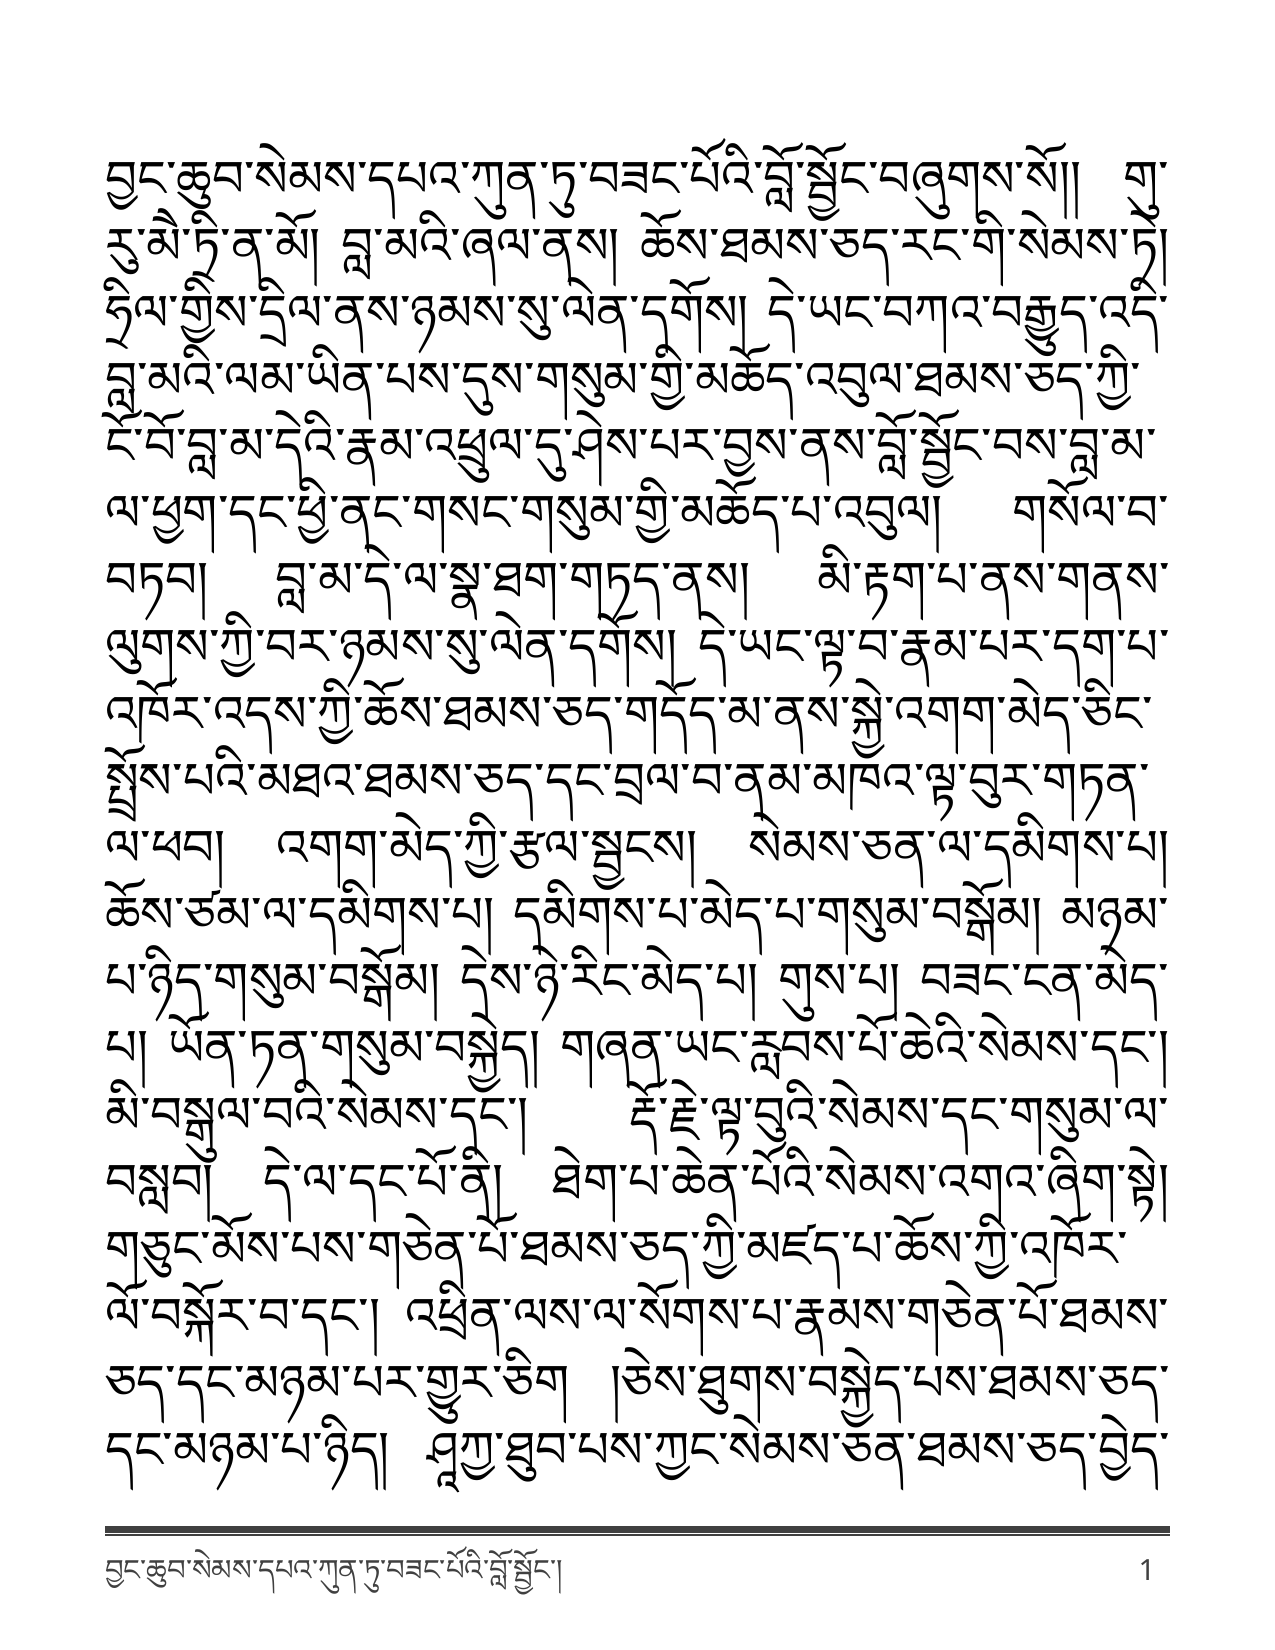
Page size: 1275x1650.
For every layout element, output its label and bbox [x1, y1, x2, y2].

text [105, 150, 1170, 1479]
